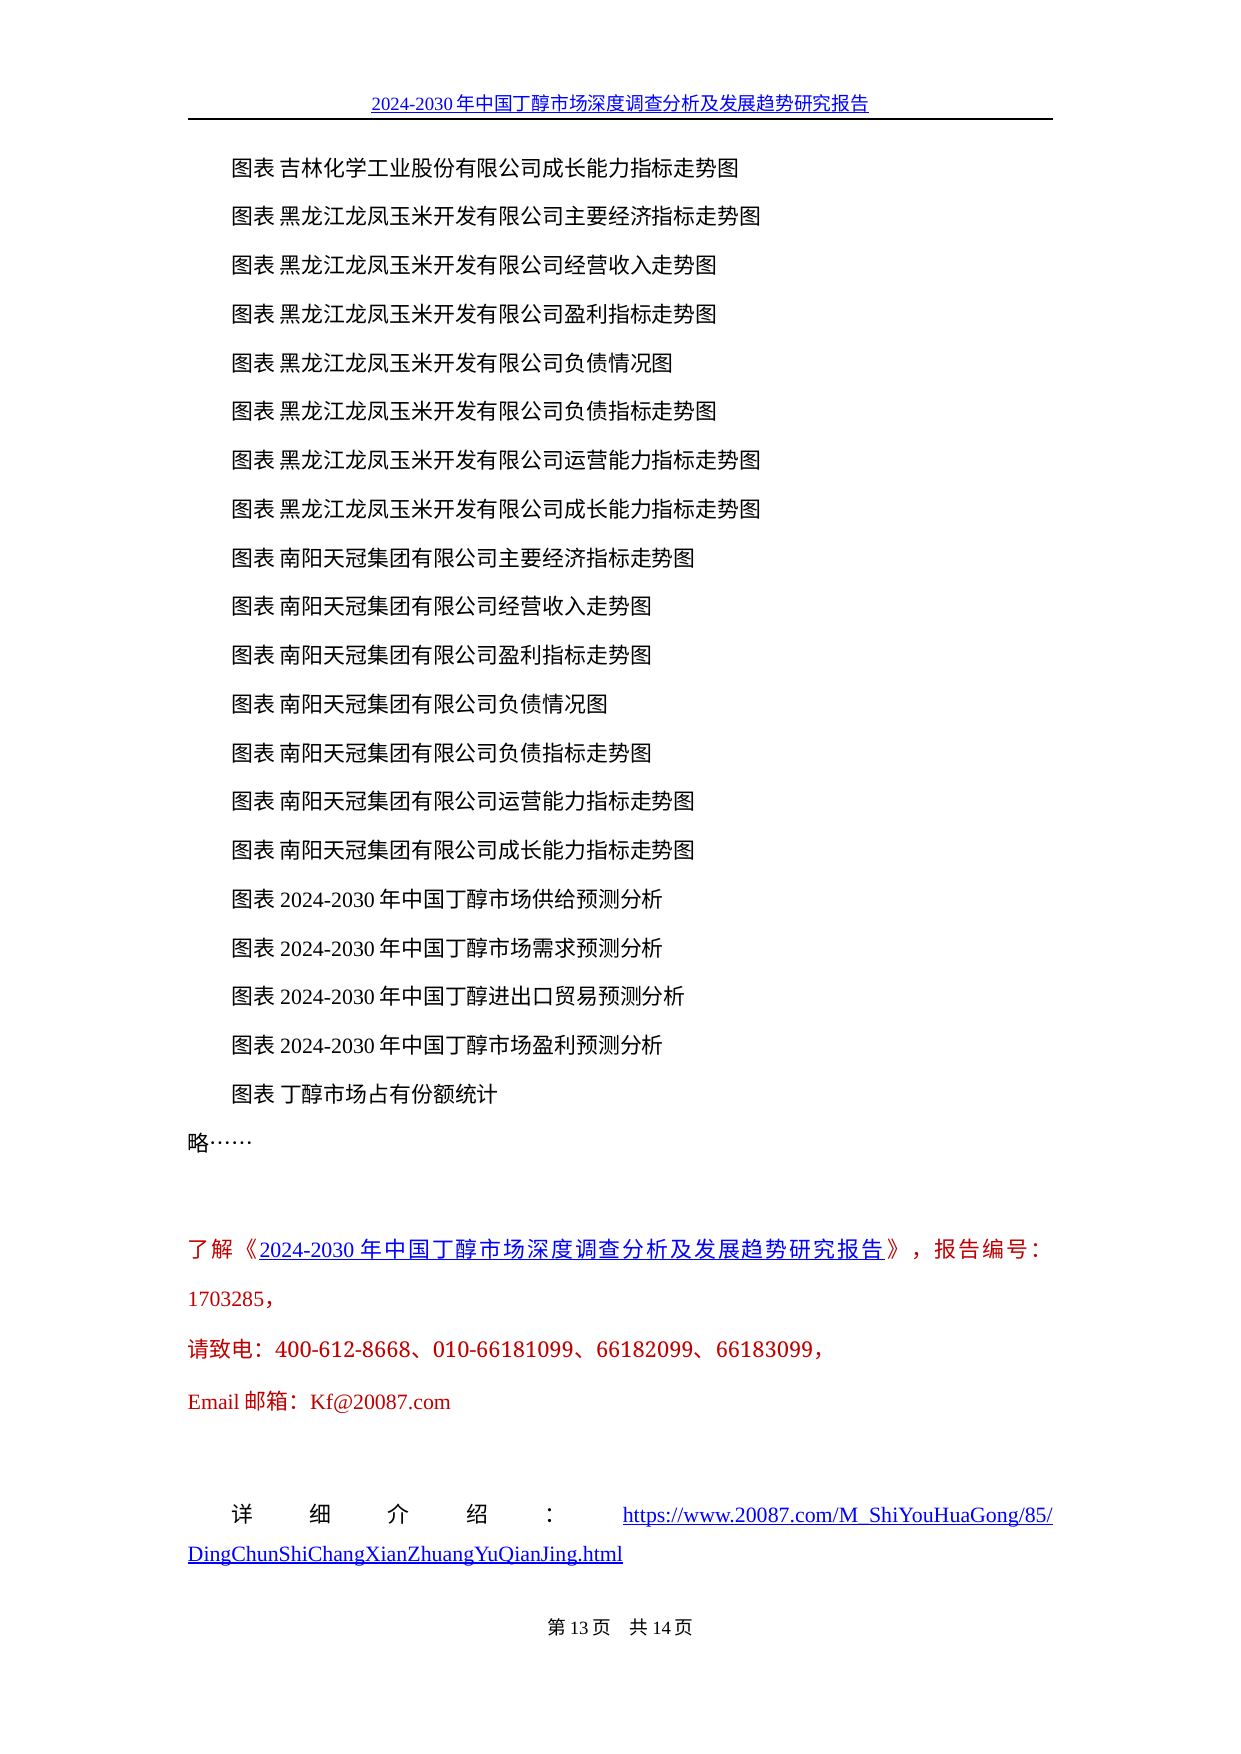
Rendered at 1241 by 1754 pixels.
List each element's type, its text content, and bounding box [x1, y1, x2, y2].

text 了解《2024-2030年中国丁醇市场深度调查分析及发展趋势研究报告》，报告编号：1703285， [187, 1232, 1053, 1313]
text 详细介绍：https://www.20087.com/M_ShiYouHuaGong/85/DingChunShiChangXianZhuangYuQianJing.html [187, 1496, 1053, 1569]
text 请致电：400-612-8668、010-66181099、66182099、66183099， [187, 1332, 1053, 1364]
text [187, 150, 1053, 1158]
text Email邮箱：Kf@20087.com [187, 1383, 1053, 1416]
